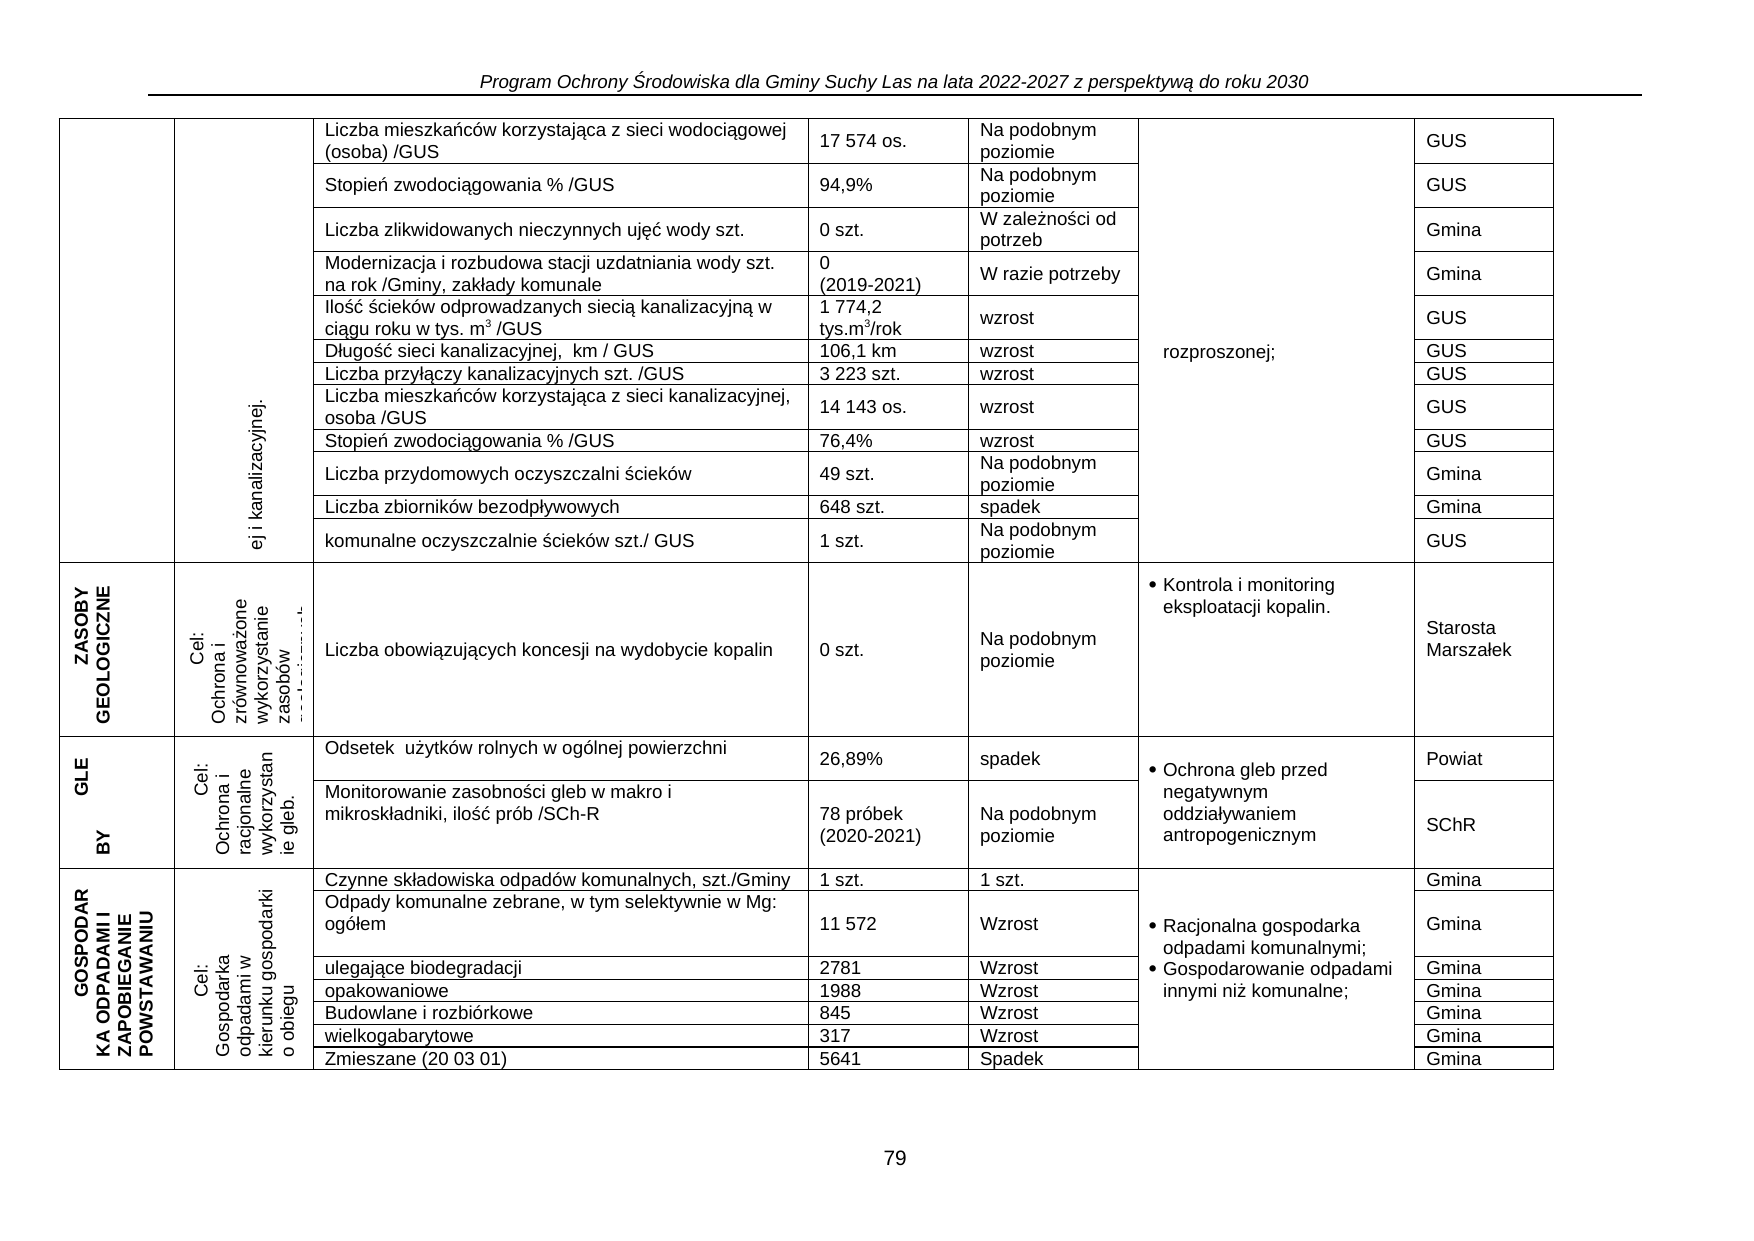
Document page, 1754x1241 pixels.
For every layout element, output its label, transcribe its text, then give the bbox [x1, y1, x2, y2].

table_cell 14 143 os. [809, 385, 968, 428]
table_cell 26,89% [809, 737, 968, 780]
table_cell Liczba zlikwidowanych nieczynnych ujęć wody szt. [314, 208, 808, 251]
table_cell 2781 [809, 957, 968, 978]
table_cell GUS [1415, 519, 1553, 562]
table_cell GOSPODARKA ODPADAMI I ZAPOBIEGANIE POWSTAWANIU ODPADÓW [60, 869, 174, 1069]
table_cell 317 [809, 1025, 968, 1046]
table_cell Modernizacja i rozbudowa stacji uzdatniania wody szt. na rok /Gminy, zakłady komunale [314, 252, 808, 295]
table_cell Powiat [1415, 737, 1553, 780]
table_cell wzrost [969, 363, 1138, 384]
table_cell 5641 [809, 1048, 968, 1069]
table_cell 0 (2019-2021) [809, 252, 968, 295]
table_cell 76,4% [809, 430, 968, 451]
table_cell Liczba przydomowych oczyszczalni ścieków [314, 452, 808, 495]
table_cell Gmina [1415, 1048, 1553, 1069]
table_cell wzrost [969, 340, 1138, 362]
table_cell Gmina [1415, 980, 1553, 1001]
table_cell GUS [1415, 340, 1553, 362]
table_cell Na podobnym poziomie [969, 781, 1138, 868]
table_cell ZASOBY GEOLOGICZNE [60, 563, 174, 736]
table_cell Stopień zwodociągowania % /GUS [314, 164, 808, 207]
table_cell 648 szt. [809, 496, 968, 518]
table_cell ulegające biodegradacji [314, 957, 808, 978]
table_cell Starosta Marszałek [1415, 563, 1553, 736]
table_cell Liczba zbiorników bezodpływowych [314, 496, 808, 518]
table_cell W zależności od potrzeb [969, 208, 1138, 251]
table_cell Liczba mieszkańców korzystająca z sieci kanalizacyjnej, osoba /GUS [314, 385, 808, 428]
table_cell Spadek [969, 1048, 1138, 1069]
table_cell komunalne oczyszczalnie ścieków szt./ GUS [314, 519, 808, 562]
table_cell Na podobnym poziomie [969, 452, 1138, 495]
table_cell Budowlane i rozbiórkowe [314, 1002, 808, 1024]
table_cell 1988 [809, 980, 968, 1001]
table_cell GUS [1415, 385, 1553, 428]
table_cell Gmina [1415, 208, 1553, 251]
table_cell Gmina [1415, 869, 1553, 890]
table_cell 3 223 szt. [809, 363, 968, 384]
table_cell 106,1 km [809, 340, 968, 362]
table_cell Racjonalna gospodarka odpadami komunalnymi; Gospodarowanie odpadami innymi niż komunalne; [1139, 869, 1414, 1069]
table_cell W razie potrzeby [969, 252, 1138, 295]
table_cell Wzrost [969, 891, 1138, 956]
table_cell 1 774,2 tys.m3/rok [809, 296, 968, 339]
table_cell Na podobnym poziomie [969, 119, 1138, 162]
table_cell 845 [809, 1002, 968, 1024]
table_cell Ilość ścieków odprowadzanych siecią kanalizacyjną w ciągu roku w tys. m3 /GUS [314, 296, 808, 339]
table_cell 94,9% [809, 164, 968, 207]
table_cell 0 szt. [809, 563, 968, 736]
table_cell GUS [1415, 119, 1553, 162]
table_cell Ochrona gleb przed negatywnym oddziaływaniem antropogenicznym [1139, 737, 1414, 868]
table_cell Gmina [1415, 957, 1553, 978]
table_cell Gmina [1415, 1025, 1553, 1046]
table_cell Gmina [1415, 1002, 1553, 1024]
table_cell GUS [1415, 296, 1553, 339]
table_cell Stopień zwodociągowania % /GUS [314, 430, 808, 451]
table_cell wzrost [969, 385, 1138, 428]
table_cell 78 próbek (2020-2021) [809, 781, 968, 868]
table_cell Gmina [1415, 496, 1553, 518]
table_cell Na podobnym poziomie [969, 519, 1138, 562]
table_cell wielkogabarytowe [314, 1025, 808, 1046]
table_cell Długość sieci kanalizacyjnej, km / GUS [314, 340, 808, 362]
table_cell 49 szt. [809, 452, 968, 495]
table_cell Liczba przyłączy kanalizacyjnych szt. /GUS [314, 363, 808, 384]
table_cell Wzrost [969, 1025, 1138, 1046]
table_cell Liczba mieszkańców korzystająca z sieci wodociągowej (osoba) /GUS [314, 119, 808, 162]
table_cell Monitorowanie zasobności gleb w makro i mikroskładniki, ilość prób /SCh-R [314, 781, 808, 868]
table_cell Wzrost [969, 980, 1138, 1001]
table_cell Cel: Ochrona i racjonalne wykorzystanie gleb. [175, 737, 313, 868]
table_cell 11 572 [809, 891, 968, 956]
table_cell Gmina [1415, 252, 1553, 295]
table_cell SChR [1415, 781, 1553, 868]
table_cell Wzrost [969, 957, 1138, 978]
table_cell Gmina [1415, 452, 1553, 495]
table_cell GUS [1415, 363, 1553, 384]
table_cell opakowaniowe [314, 980, 808, 1001]
table_cell 1 szt. [969, 869, 1138, 890]
table_cell 0 szt. [809, 208, 968, 251]
table_cell GUS [1415, 164, 1553, 207]
table_cell GLEBY [60, 737, 174, 868]
table_cell GUS [1415, 430, 1553, 451]
table_cell Czynne składowiska odpadów komunalnych, szt./Gminy [314, 869, 808, 890]
table_cell Na podobnym poziomie [969, 563, 1138, 736]
table_cell Odpady komunalne zebrane, w tym selektywnie w Mg: ogółem [314, 891, 808, 956]
table_cell spadek [969, 737, 1138, 780]
table_cell Liczba obowiązujących koncesji na wydobycie kopalin [314, 563, 808, 736]
table_cell Cel: Gospodarka odpadami w kierunku gospodarki o obiegu zamkniętym polegająca na zapobieganiu powstawania odpadów, przygotowaniu do ponownego użycia, recyklingu i innych metodach odzysku oraz zmniejszenia poziomu składowania masy odpadów. komunalnych. [175, 869, 313, 1069]
table_cell 17 574 os. [809, 119, 968, 162]
table_cell spadek [969, 496, 1138, 518]
table_cell Zmieszane (20 03 01) [314, 1048, 808, 1069]
table_cell wzrost [969, 430, 1138, 451]
table_cell Gmina [1415, 891, 1553, 956]
table_cell Kontrola i monitoring eksploatacji kopalin. [1139, 563, 1414, 736]
table_cell wzrost [969, 296, 1138, 339]
table_cell 1 szt. [809, 869, 968, 890]
table_cell Cel: Ochrona i zrównoważone wykorzystanie zasobów geologicznych. [175, 563, 313, 736]
table_cell Na podobnym poziomie [969, 164, 1138, 207]
table_cell Odsetek użytków rolnych w ogólnej powierzchni [314, 737, 808, 780]
table_cell Wzrost [969, 1002, 1138, 1024]
table_cell 1 szt. [809, 519, 968, 562]
